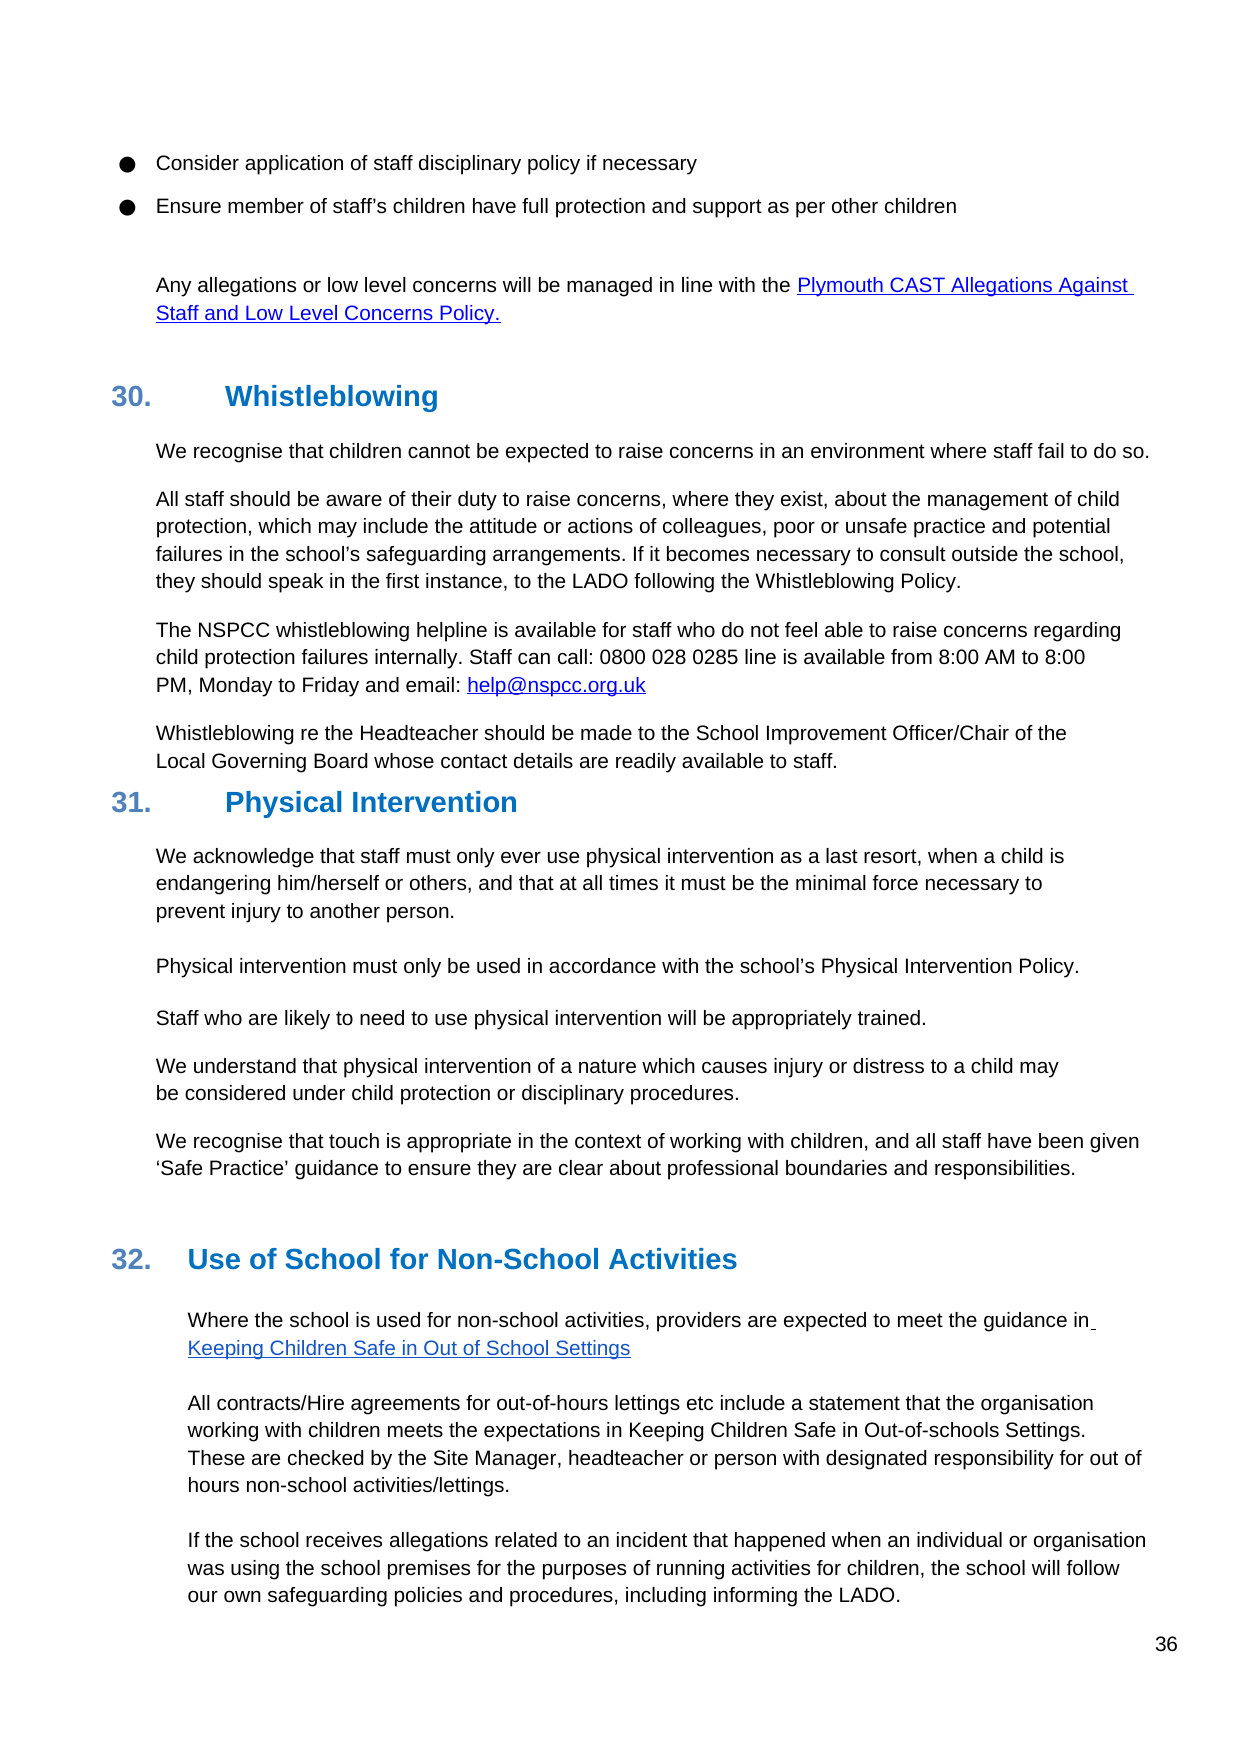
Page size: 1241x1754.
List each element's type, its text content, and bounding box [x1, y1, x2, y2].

subtitle Physical Intervention [111, 785, 1178, 818]
text Staff who are likely to need to use physical intervention will be appropriately trained. [156, 1005, 1178, 1029]
text All contracts/Hire agreements for out-of-hours lettings etc include a statement that the organisation working with children meets the expectations in Keeping Children Safe in Out-of-schools Settings. These are checked by the Site Manager, headteacher or person with designated responsibility for out of hours non-school activities/lettings. [187, 1391, 1148, 1497]
text All staff should be aware of their duty to raise concerns, where they exist, about the management of child protection, which may include the attitude or actions of colleagues, poor or unsafe practice and potential failures in the school’s safeguarding arrangements. If it becomes necessary to consult outside the school, they should speak in the first instance, to the LADO following the Whistleblowing Policy. [156, 486, 1136, 593]
list Use of School for Non-School Activities [111, 1242, 1148, 1276]
text Where the school is used for non-school activities, providers are expected to meet the guidance in Keeping Children Safe in Out of School Settings [187, 1308, 1148, 1359]
text The NSPCC whistleblowing helpline is available for staff who do not feel able to raise concerns regarding child protection failures internally. Staff can call: 0800 028 0285 line is available from 8:00 AM to 8:00 PM, Monday to Friday and email: help@nspcc.org.uk [156, 617, 1126, 696]
list Consider application of staff disciplinary policy if necessary [118, 139, 1178, 182]
subtitle Whistleblowing [111, 379, 1178, 413]
text We recognise that touch is appropriate in the context of working with children, and all staff have been given ‘Safe Practice’ guidance to ensure they are clear about professional boundaries and responsibilities. [156, 1129, 1178, 1180]
text Whistleblowing re the Headteacher should be made to the School Improvement Officer/Chair of the Local Governing Board whose contact details are readily available to staff. [156, 721, 1101, 772]
text We acknowledge that staff must only ever use physical intervention as a last resort, when a child is endangering him/herself or others, and that at all times it must be the minimal force necessary to prevent injury to another person. [156, 843, 1115, 922]
text Any allegations or low level concerns will be managed in line with the Plymouth CAST Allegations Against Staff and Low Level Concerns Policy. [156, 273, 1167, 325]
text We recognise that children cannot be expected to raise concerns in an environment where staff fail to do so. [156, 438, 1178, 462]
list Ensure member of staff’s children have full protection and support as per other children [118, 182, 1178, 225]
text If the school receives allegations related to an incident that happened when an individual or organisation was using the school premises for the purposes of running activities for children, the school will follow our own safeguarding policies and procedures, including informing the LADO. [187, 1528, 1148, 1607]
text We understand that physical intervention of a nature which causes injury or distress to a child may be considered under child protection or disciplinary procedures. [156, 1053, 1085, 1105]
text Physical intervention must only be used in accordance with the school’s Physical Intervention Policy. [156, 953, 1115, 977]
